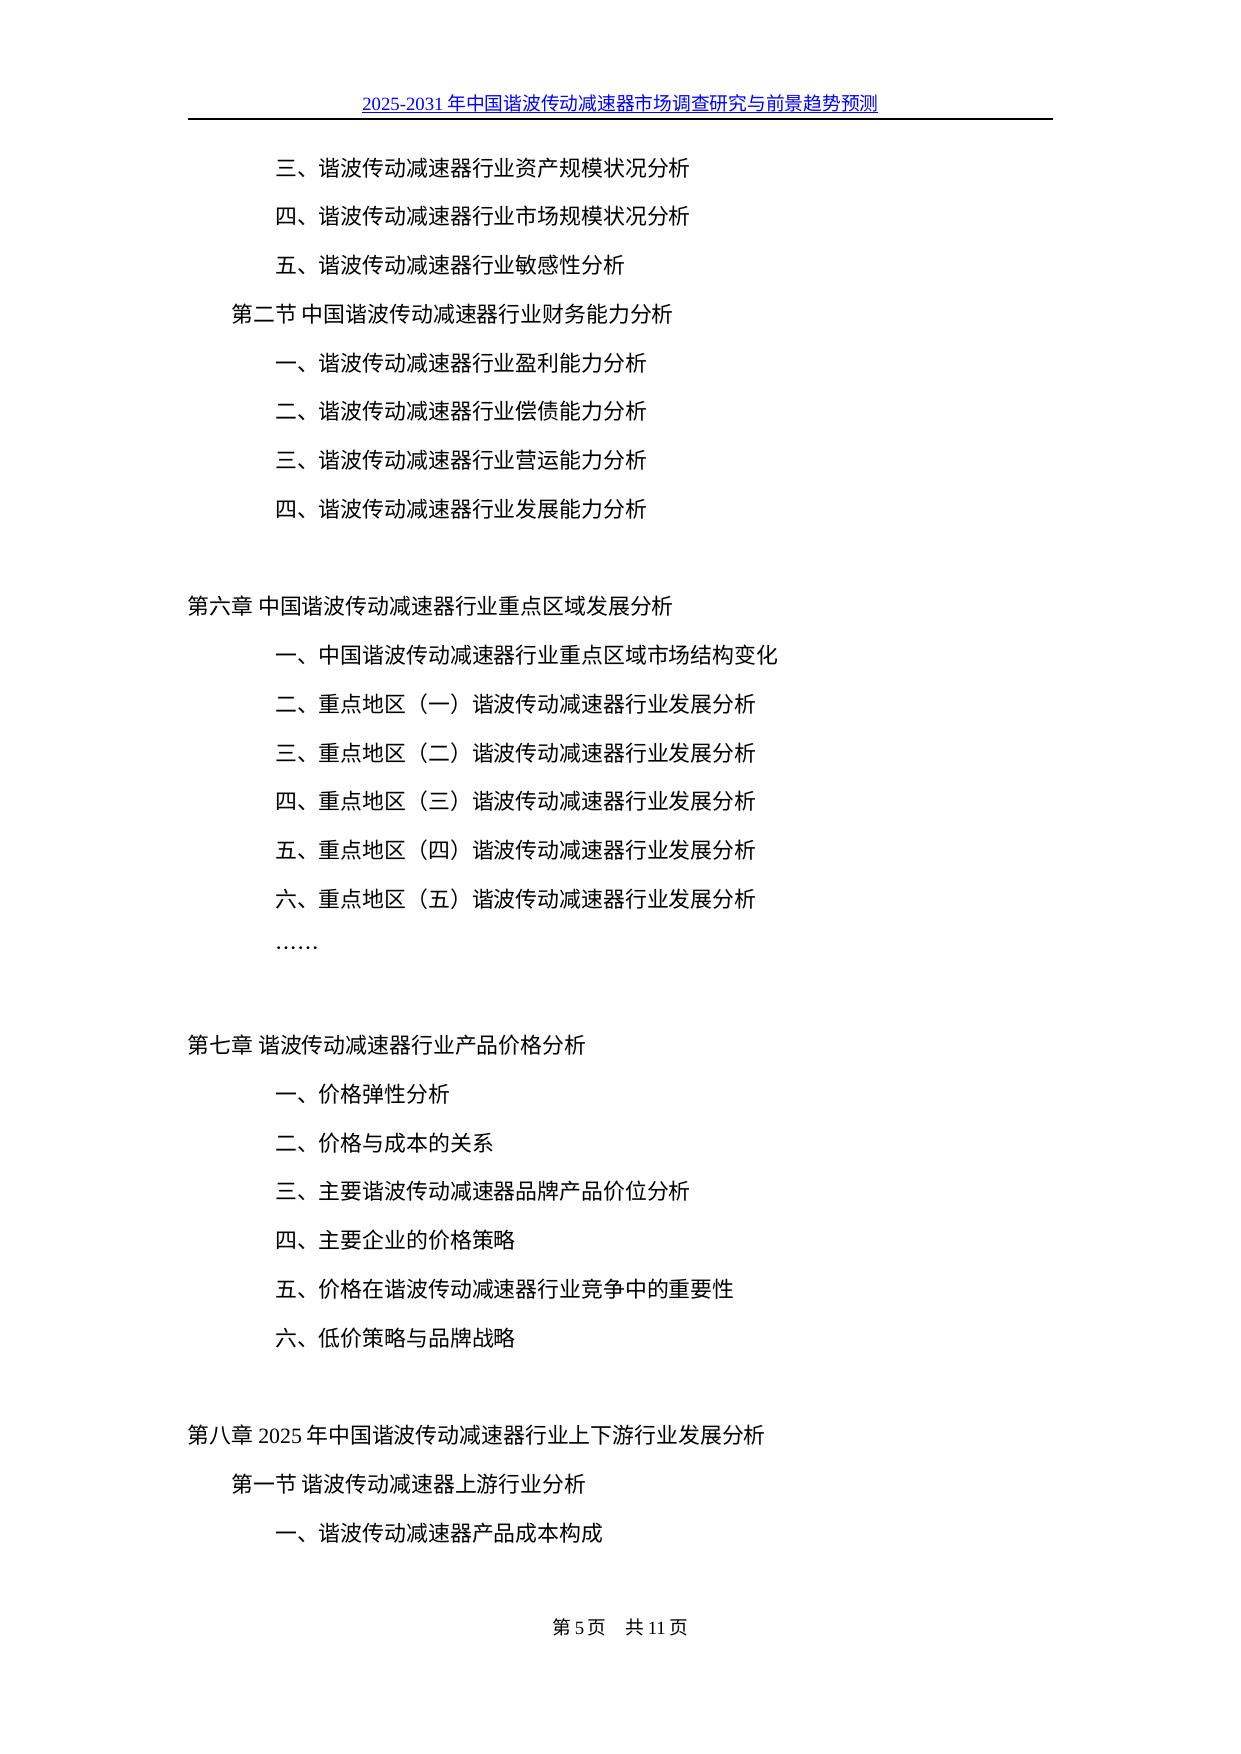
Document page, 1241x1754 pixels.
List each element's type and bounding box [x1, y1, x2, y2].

text [187, 150, 1053, 1548]
